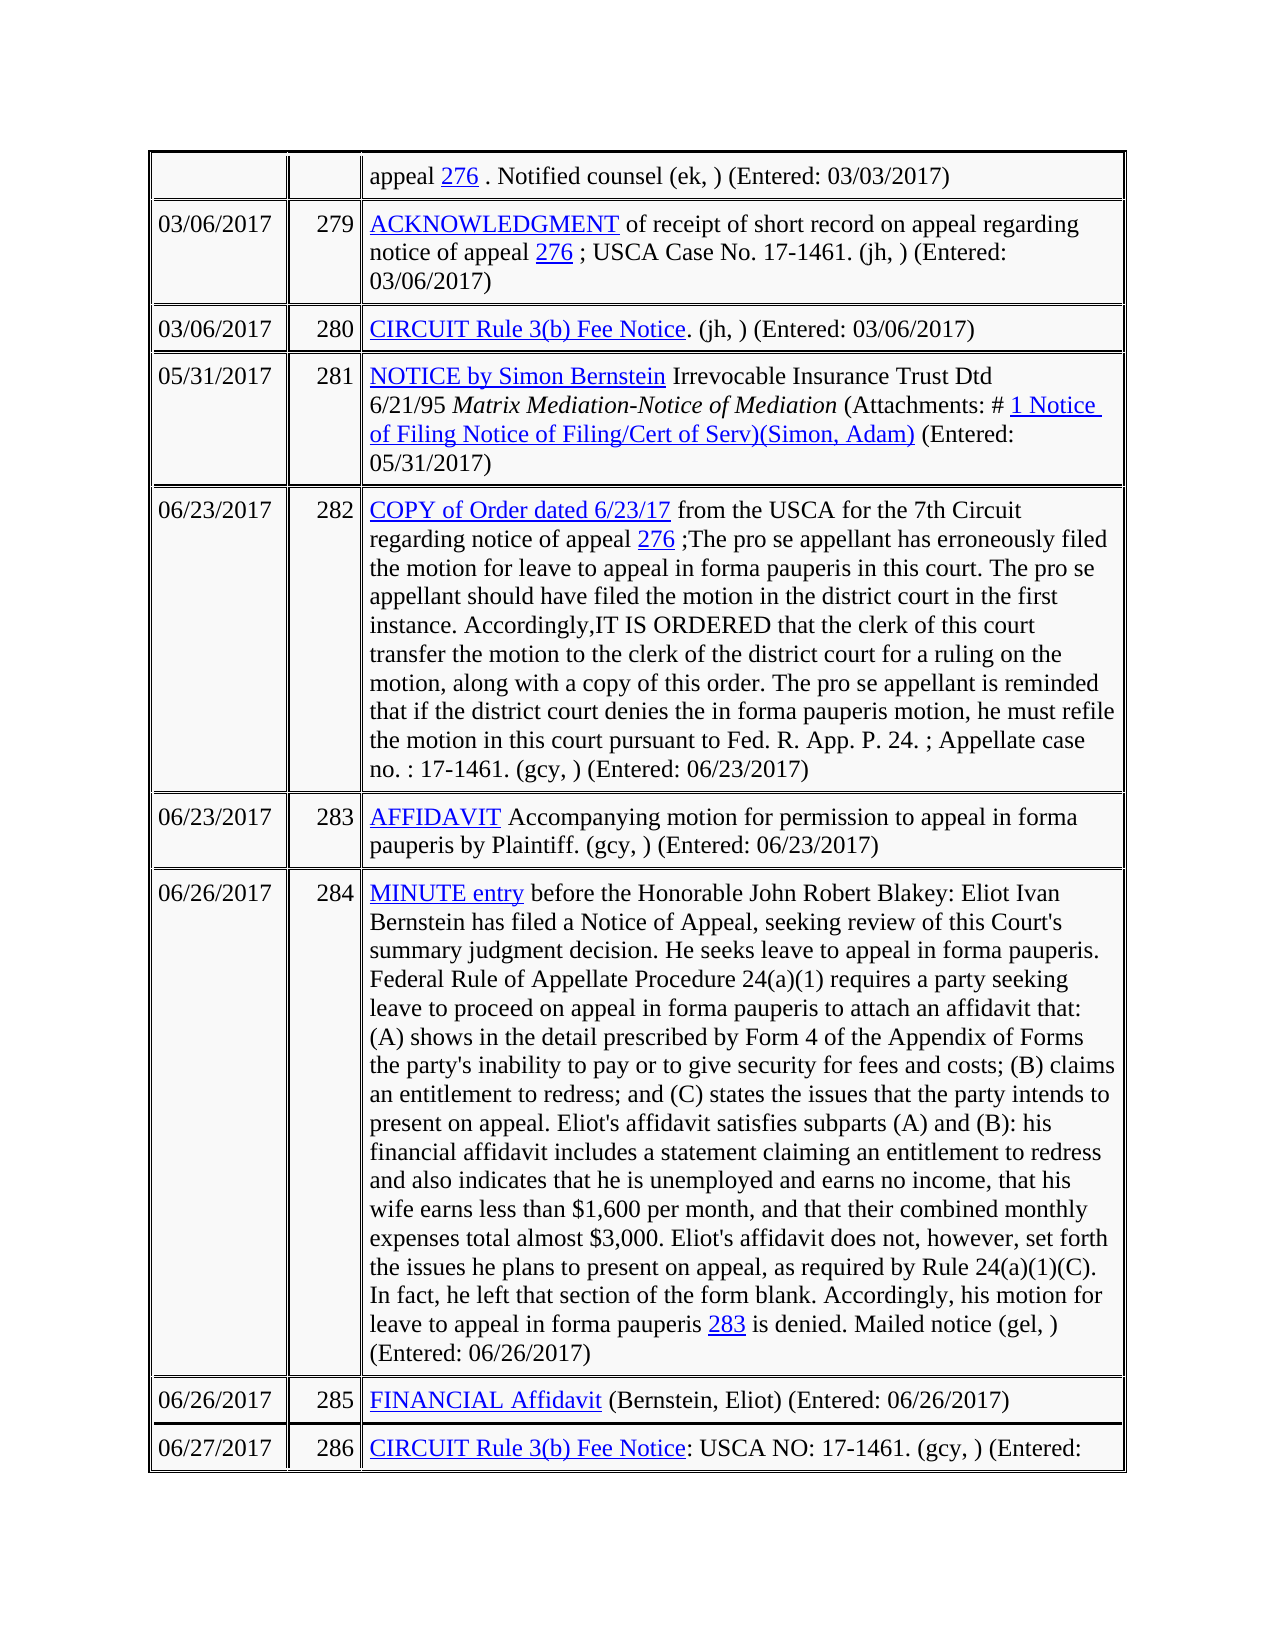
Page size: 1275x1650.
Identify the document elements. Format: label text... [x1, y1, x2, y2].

table_cell 03/03/2017 [152, 152, 288, 198]
table_cell 06/26/2017 [150, 867, 288, 1374]
table_cell 283 [290, 794, 360, 867]
table_cell 284 [290, 870, 360, 1374]
table_cell CIRCUIT Rule 3(b) Fee Notice. (jh, ) (Entered: 03/06/2017) [362, 303, 1125, 350]
table_cell 278 [288, 153, 362, 198]
table_cell 06/26/2017 [152, 1375, 286, 1422]
table_cell 286 [288, 1425, 362, 1470]
table_cell 06/27/2017 [152, 1422, 288, 1470]
table_cell AFFIDAVIT Accompanying motion for permission to appeal in forma pauperis by Plaintiff. (gcy, ) (Entered: 06/23/2017) [362, 791, 1125, 867]
table_cell COPY of Order dated 6/23/17 from the USCA for the 7th Circuit regarding notice of appeal 276 ;The pro se appellant has erroneously filed the motion for leave to appeal in forma pauperis in this court. The pro se appellant should have filed the motion in the district court in the first instance. Accordingly,IT IS ORDERED that the clerk of this court transfer the motion to the clerk of the district court for a ruling on the motion, along with a copy of this order. The pro se appellant is reminded that if the district court denies the in forma pauperis motion, he must refile the motion in this court pursuant to Fed. R. App. P. 24. ; Appellate case no. : 17-1461. (gcy, ) (Entered: 06/23/2017) [363, 484, 1124, 791]
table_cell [362, 1422, 1123, 1470]
table_cell 279 [290, 201, 360, 303]
table_cell ACKNOWLEDGMENT of receipt of short record on appeal regarding notice of appeal 276 ; USCA Case No. 17-1461. (jh, ) (Entered: 03/06/2017) [362, 198, 1125, 303]
table_cell MINUTE entry before the Honorable John Robert Blakey: Eliot Ivan Bernstein has filed a Notice of Appeal, seeking review of this Court's summary judgment decision. He seeks leave to appeal in forma pauperis. Federal Rule of Appellate Procedure 24(a)(1) requires a party seeking leave to proceed on appeal in forma pauperis to attach an affidavit that: (A) shows in the detail prescribed by Form 4 of the Appendix of Forms the party's inability to pay or to give security for fees and costs; (B) claims an entitlement to redress; and (C) states the issues that the party intends to present on appeal. Eliot's affidavit satisfies subparts (A) and (B): his financial affidavit includes a statement claiming an entitlement to redress and also indicates that he is unemployed and earns no income, that his wife earns less than $1,600 per month, and that their combined monthly expenses total almost $3,000. Eliot's affidavit does not, however, set forth the issues he plans to present on appeal, as required by Rule 24(a)(1)(C). In fact, he left that section of the form blank. Accordingly, his motion for leave to appeal in forma pauperis 283 is denied. Mailed notice (gel, ) (Entered: 06/26/2017) [362, 867, 1125, 1374]
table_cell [362, 153, 1123, 198]
table_cell 06/23/2017 [150, 791, 288, 867]
table_cell 06/23/2017 [152, 484, 286, 791]
table_cell 282 [290, 488, 360, 791]
table_cell 03/06/2017 [150, 303, 288, 350]
table_cell 03/06/2017 [150, 198, 288, 303]
table_cell 281 [290, 354, 360, 484]
table_cell NOTICE by Simon Bernstein Irrevocable Insurance Trust Dtd 6/21/95 Matrix Mediation-Notice of Mediation (Attachments: # 1 Notice of Filing Notice of Filing/Cert of Serv)(Simon, Adam) (Entered: 05/31/2017) [363, 350, 1124, 484]
table_cell 05/31/2017 [152, 350, 286, 484]
table_cell 285 [290, 1378, 360, 1422]
table_cell 280 [290, 306, 360, 350]
table_cell FINANCIAL Affidavit (Bernstein, Eliot) (Entered: 06/26/2017) [363, 1375, 1124, 1422]
